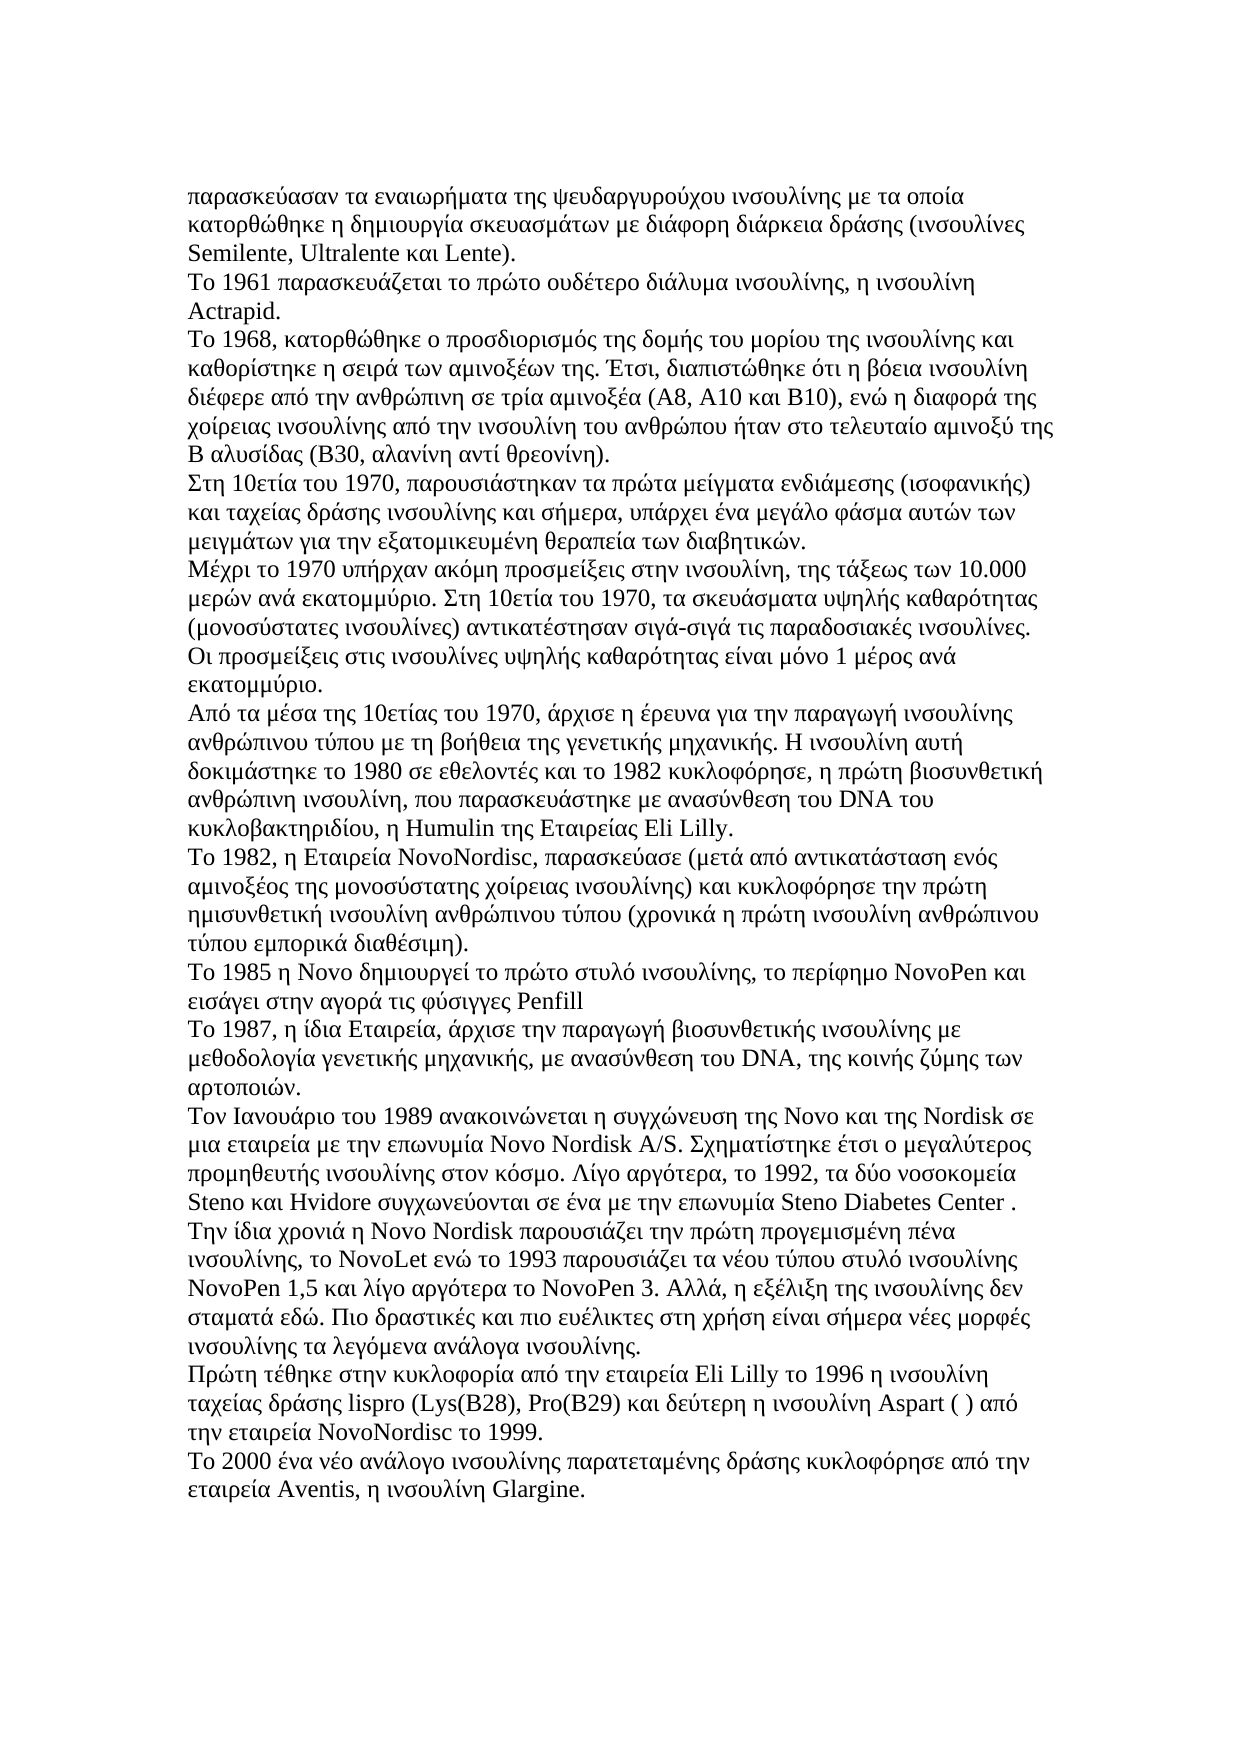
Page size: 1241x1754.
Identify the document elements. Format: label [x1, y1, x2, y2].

table_cell [186, 150, 1061, 1505]
